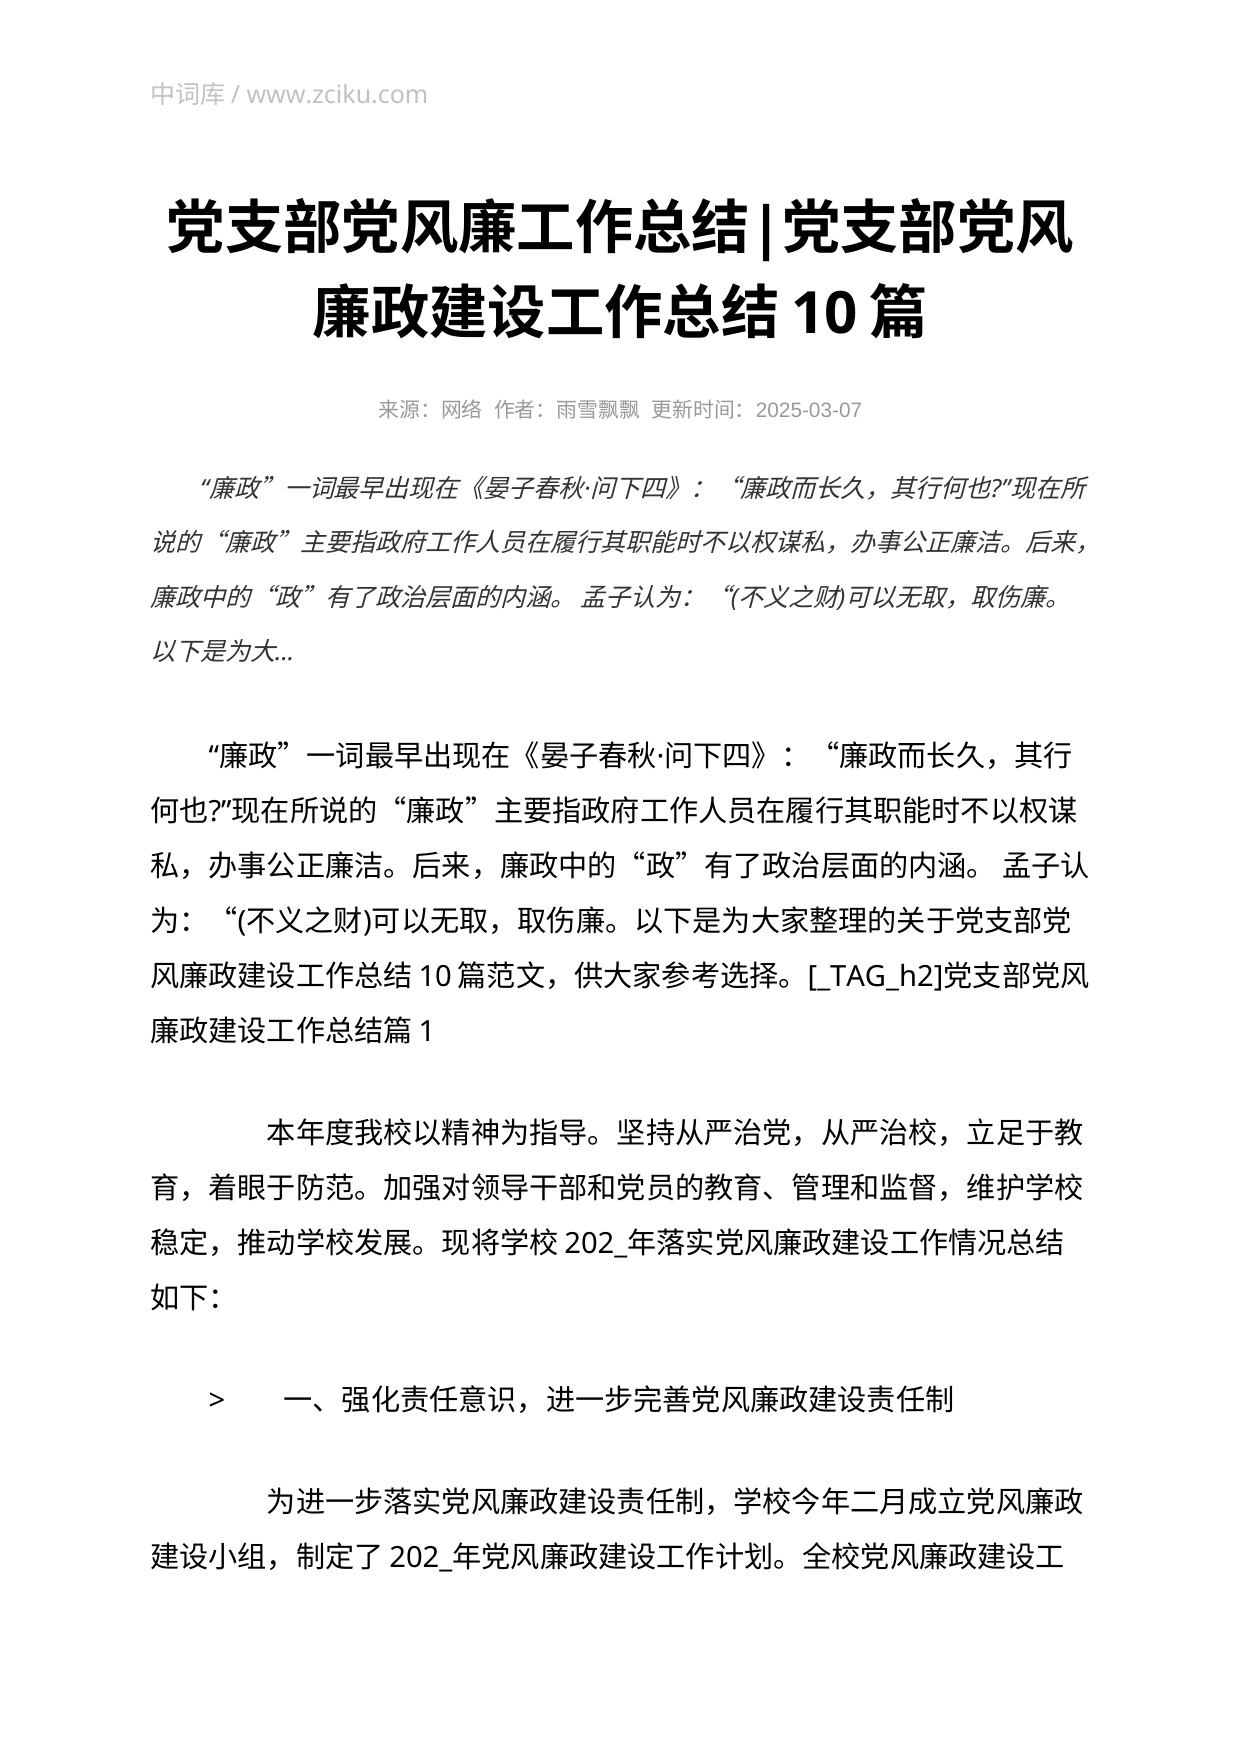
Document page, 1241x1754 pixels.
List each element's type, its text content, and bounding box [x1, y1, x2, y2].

text 本年度我校以精神为指导。坚持从严治党，从严治校，立足于教育，着眼于防范。加强对领导干部和党员的教育、管理和监督，维护学校稳定，推动学校发展。现将学校202_年落实党风廉政建设工作情况总结如下： [150, 1110, 1090, 1317]
text 来源：网络 作者：雨雪飘飘 更新时间：2025-03-07 [150, 398, 1090, 422]
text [150, 1478, 1090, 1576]
text “廉政”一词最早出现在《晏子春秋·问下四》：“廉政而长久，其行何也?”现在所说的“廉政”主要指政府工作人员在履行其职能时不以权谋私，办事公正廉洁。后来，廉政中的“政”有了政治层面的内涵。 孟子认为：“(不义之财)可以无取，取伤廉。以下是为大家整理的关于党支部党风廉政建设工作总结10篇范文，供大家参考选择。[_TAG_h2]党支部党风廉政建设工作总结篇1 [150, 733, 1090, 1050]
text > 一、强化责任意识，进一步完善党风廉政建设责任制 [150, 1376, 1090, 1419]
subtitle 党支部党风廉工作总结|党支部党风廉政建设工作总结10篇 [150, 181, 1090, 351]
text “廉政”一词最早出现在《晏子春秋·问下四》：“廉政而长久，其行何也?”现在所说的“廉政”主要指政府工作人员在履行其职能时不以权谋私，办事公正廉洁。后来，廉政中的“政”有了政治层面的内涵。 孟子认为：“(不义之财)可以无取，取伤廉。以下是为大... [150, 468, 1090, 668]
